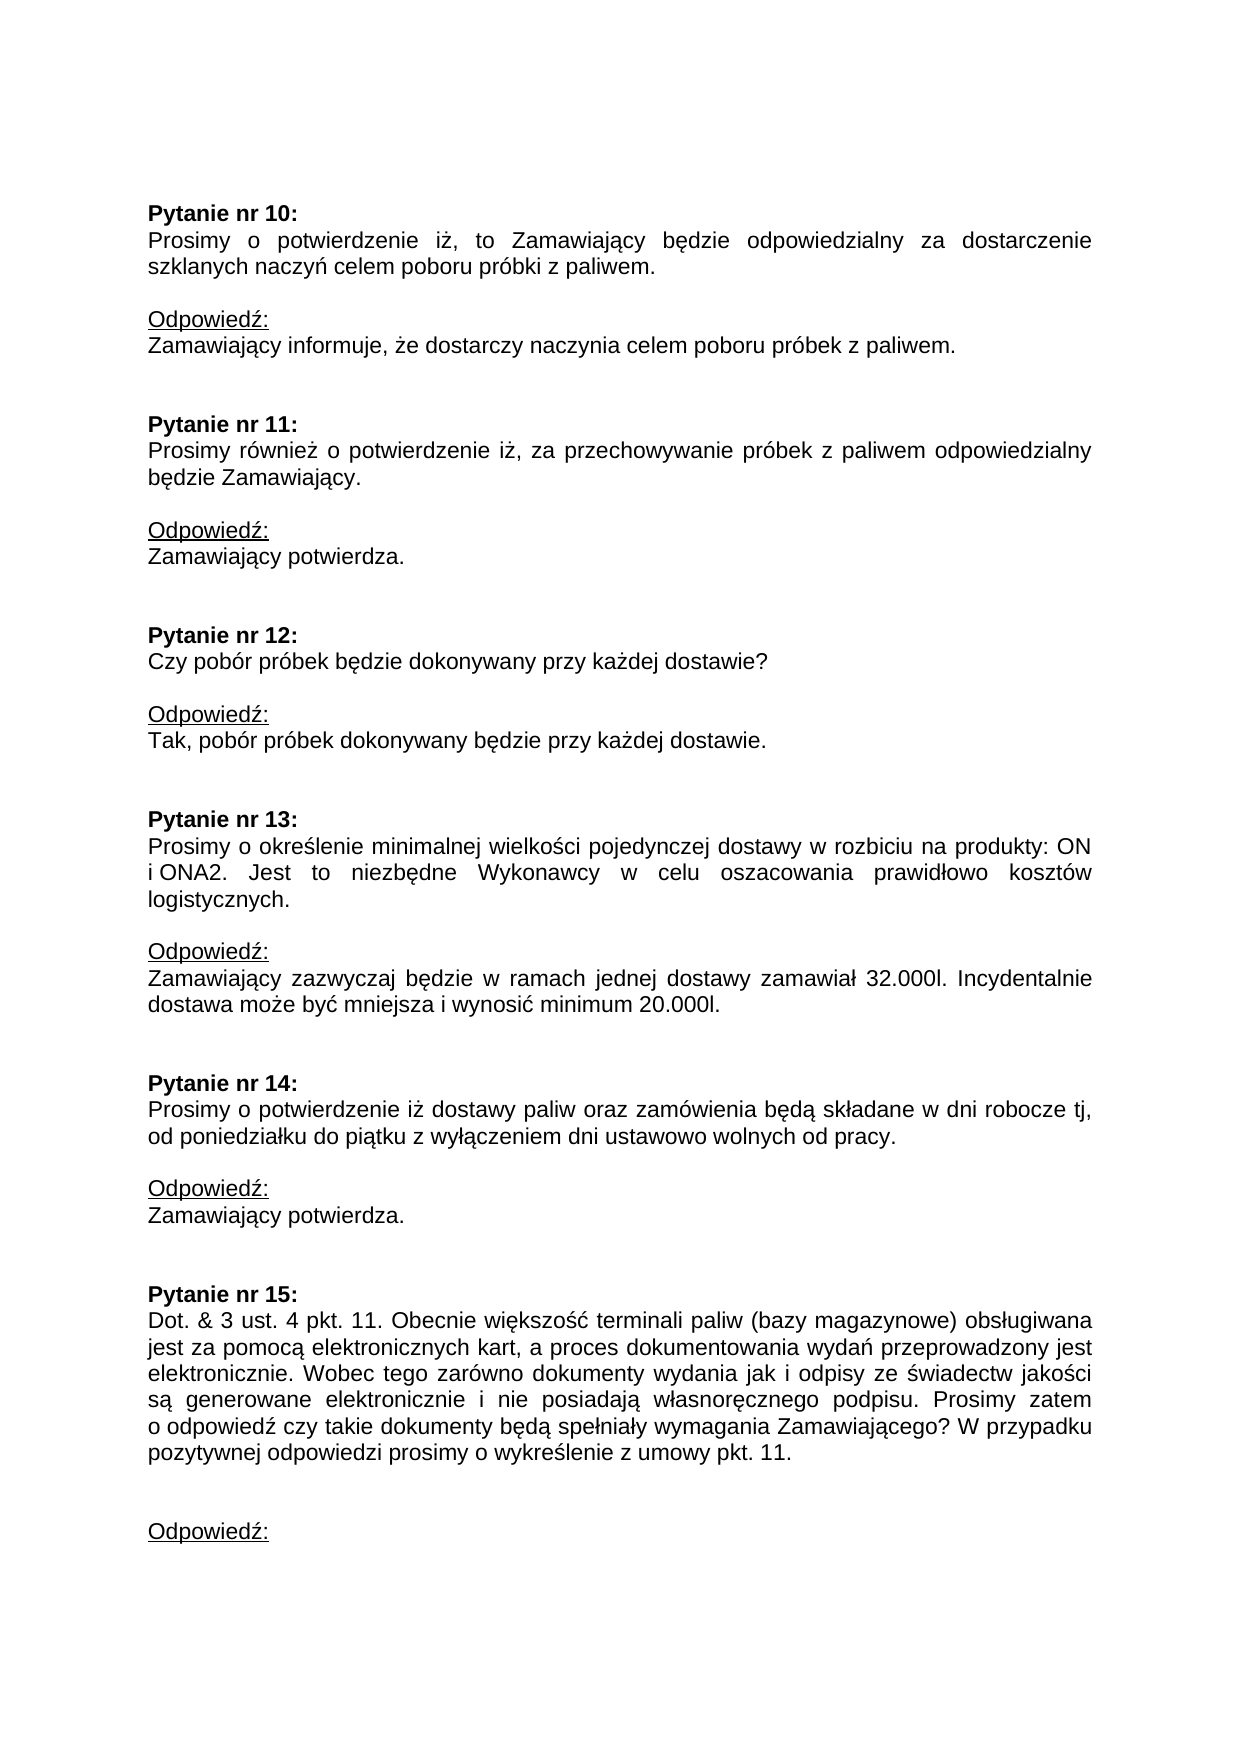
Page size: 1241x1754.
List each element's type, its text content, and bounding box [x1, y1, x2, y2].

text Odpowiedź: [148, 517, 1093, 543]
text Zamawiający potwierdza. [148, 543, 1093, 569]
text Pytanie nr 12: [148, 622, 1093, 648]
text Prosimy o potwierdzenie iż dostawy paliw oraz zamówienia będą składane w dni robocze tj, od poniedziałku do piątku z wyłączeniem dni ustawowo wolnych od pracy. [148, 1096, 1093, 1149]
text Pytanie nr 14: [148, 1070, 1093, 1096]
text Zamawiający informuje, że dostarczy naczynia celem poboru próbek z paliwem. [148, 332, 1093, 358]
text Zamawiający zazwyczaj będzie w ramach jednej dostawy zamawiał 32.000l. Incydentalnie dostawa może być mniejsza i wynosić minimum 20.000l. [148, 964, 1093, 1017]
text Czy pobór próbek będzie dokonywany przy każdej dostawie? [148, 648, 1093, 675]
text Dot. & 3 ust. 4 pkt. 11. Obecnie większość terminali paliw (bazy magazynowe) obsługiwana jest za pomocą elektronicznych kart, a proces dokumentowania wydań przeprowadzony jest elektronicznie. Wobec tego zarówno dokumenty wydania jak i odpisy ze świadectw jakości są generowane elektronicznie i nie posiadają własnoręcznego podpisu. Prosimy zatem o odpowiedź czy takie dokumenty będą spełniały wymagania Zamawiającego? W przypadku pozytywnej odpowiedzi prosimy o wykreślenie z umowy pkt. 11. [148, 1307, 1093, 1465]
text Prosimy o potwierdzenie iż, to Zamawiający będzie odpowiedzialny za dostarczenie szklanych naczyń celem poboru próbki z paliwem. [148, 227, 1093, 279]
text Odpowiedź: [148, 1518, 1093, 1544]
text Pytanie nr 15: [148, 1281, 1093, 1307]
text Odpowiedź: [148, 1175, 1093, 1202]
text Pytanie nr 11: [148, 411, 1093, 437]
text Odpowiedź: [148, 938, 1093, 964]
text Prosimy o określenie minimalnej wielkości pojedynczej dostawy w rozbiciu na produkty: ON i ONA2. Jest to niezbędne Wykonawcy w celu oszacowania prawidłowo kosztów logistycznych. [148, 833, 1093, 912]
text Odpowiedź: [148, 306, 1093, 332]
text Pytanie nr 10: [148, 200, 1093, 227]
text Pytanie nr 13: [148, 806, 1093, 833]
text Zamawiający potwierdza. [148, 1202, 1093, 1228]
text Tak, pobór próbek dokonywany będzie przy każdej dostawie. [148, 727, 1093, 754]
text Prosimy również o potwierdzenie iż, za przechowywanie próbek z paliwem odpowiedzialny będzie Zamawiający. [148, 437, 1093, 490]
text Odpowiedź: [148, 701, 1093, 727]
